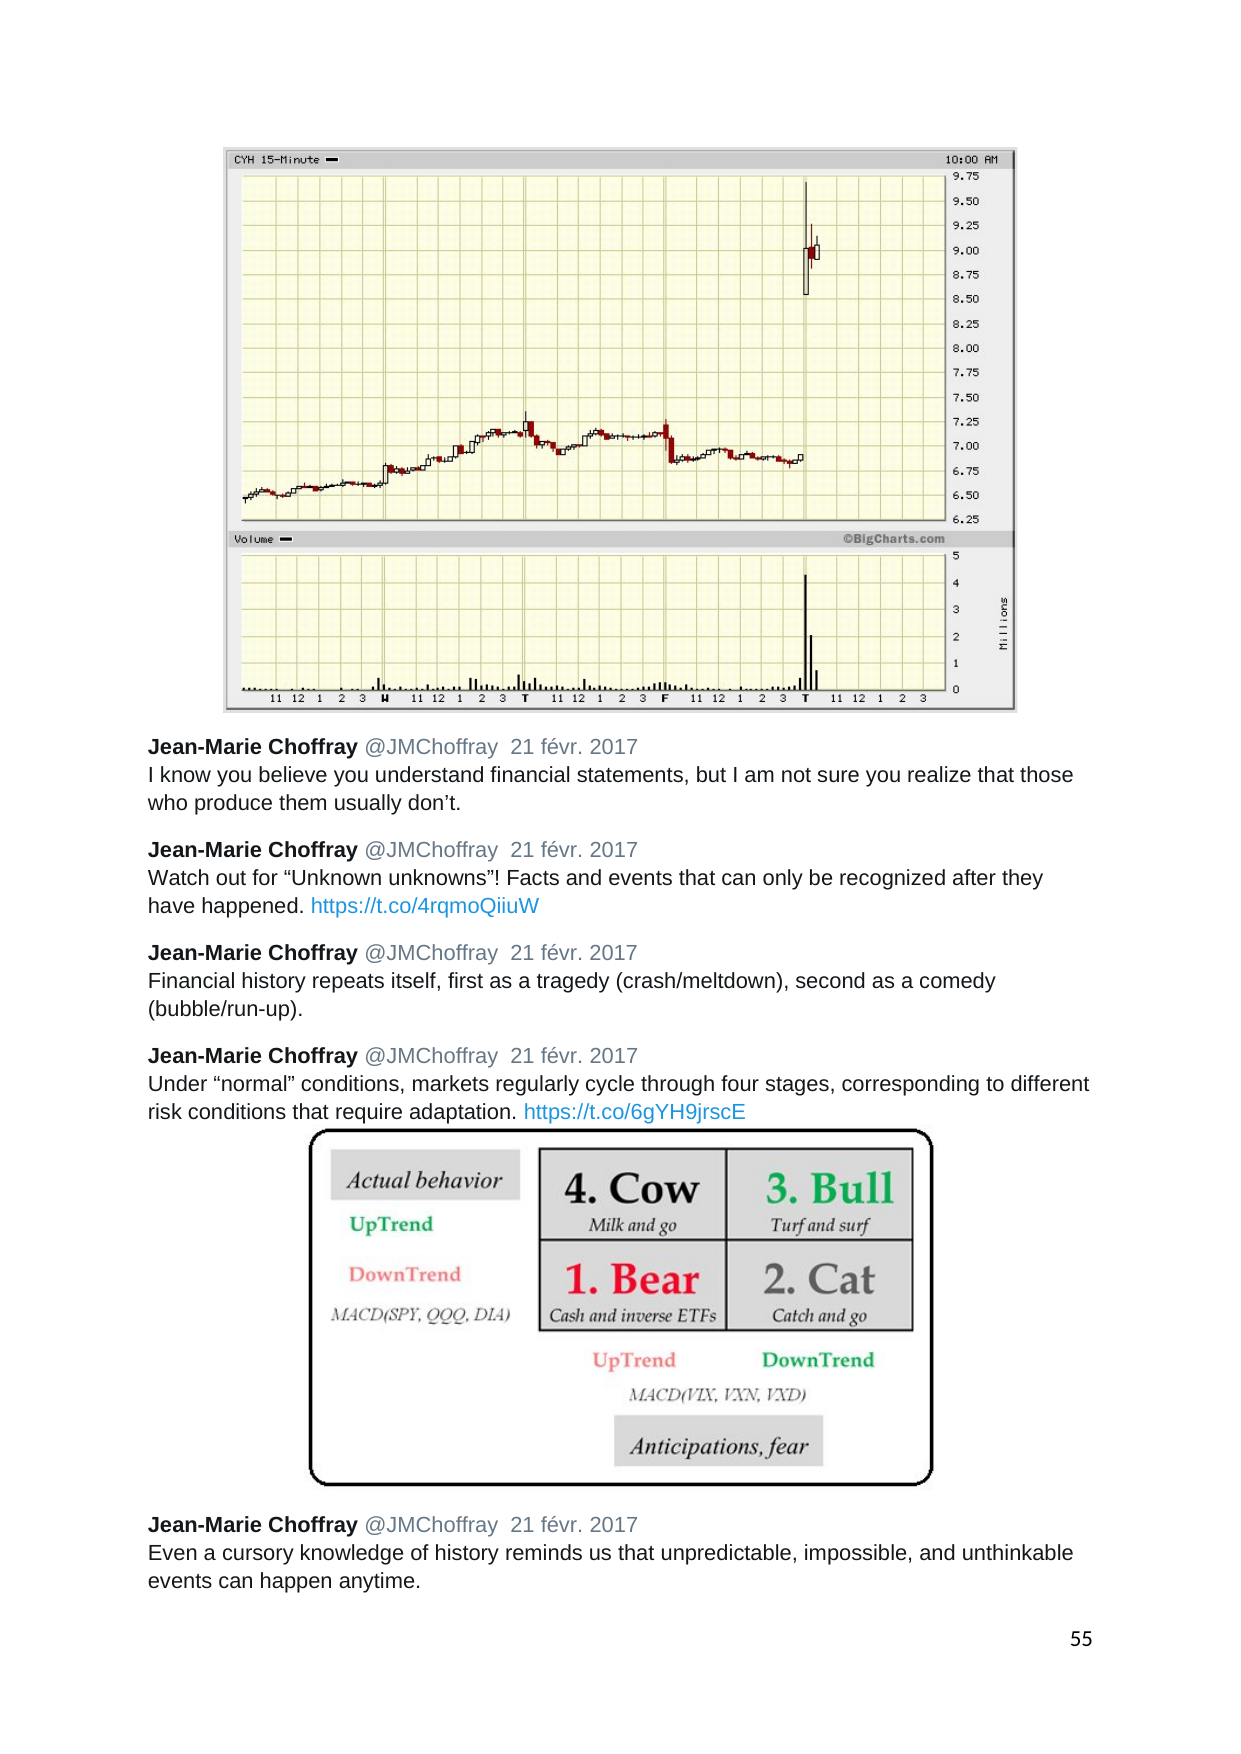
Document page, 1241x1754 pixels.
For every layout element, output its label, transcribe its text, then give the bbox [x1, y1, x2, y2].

text Jean-Marie Choffray @JMChoffray 21 févr. 2017 [148, 1043, 1093, 1068]
text Watch out for “Unknown unknowns”! Facts and events that can only be recognized after they have happened. https://t.co/4rqmoQiiuW [148, 862, 1093, 918]
text Jean-Marie Choffray @JMChoffray 21 févr. 2017 [148, 734, 1093, 759]
text Under “normal” conditions, markets regularly cycle through four stages, corresponding to different risk conditions that require adaptation. https://t.co/6gYH9jrscE [148, 1068, 1093, 1124]
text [148, 1512, 1093, 1537]
text I know you believe you understand financial statements, but I am not sure you realize that those who produce them usually don’t. [148, 759, 1093, 815]
text Jean-Marie Choffray @JMChoffray 21 févr. 2017 [148, 940, 1093, 965]
text Financial history repeats itself, first as a tragedy (crash/meltdown), second as a comedy (bubble/run-up). [148, 965, 1093, 1021]
text Even a cursory knowledge of history reminds us that unpredictable, impossible, and unthinkable events can happen anytime. [148, 1537, 1093, 1593]
picture [303, 1124, 937, 1491]
text Jean-Marie Choffray @JMChoffray 21 févr. 2017 [148, 837, 1093, 862]
picture [223, 147, 1018, 713]
